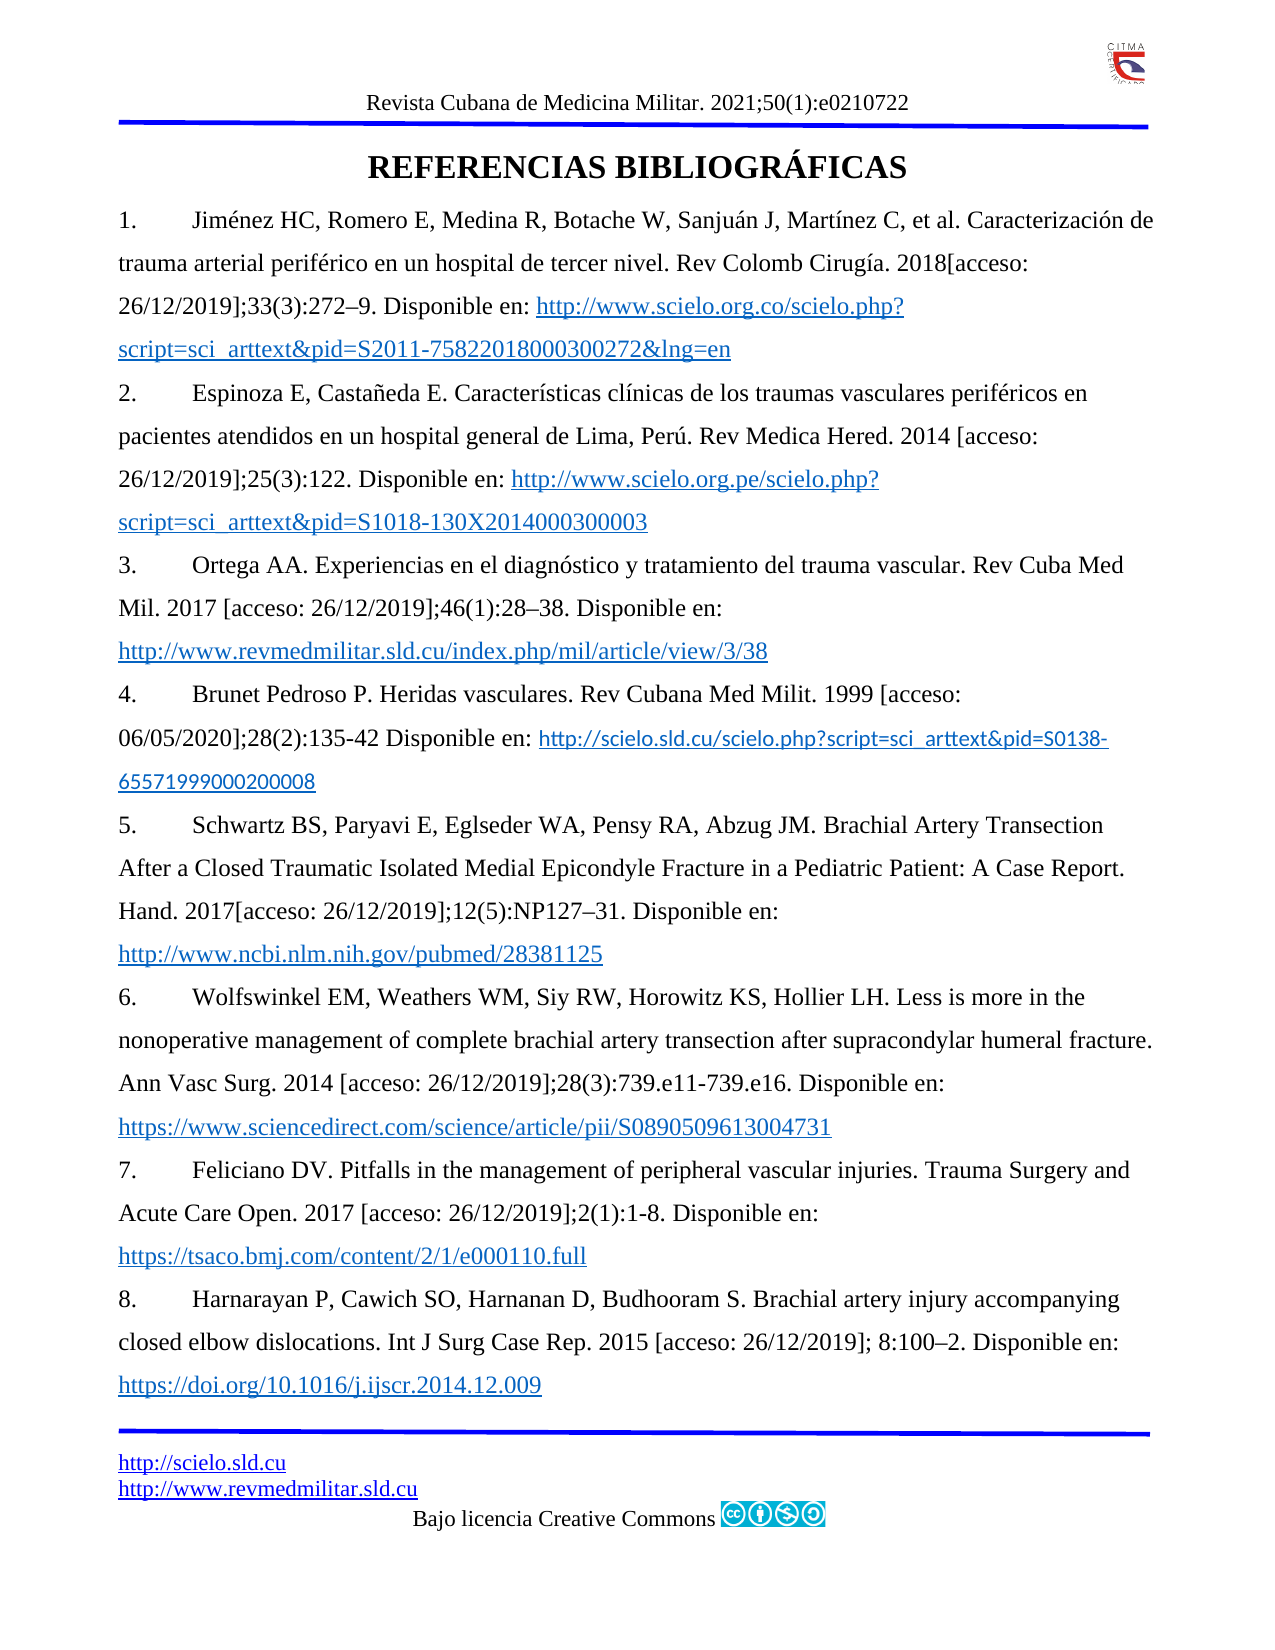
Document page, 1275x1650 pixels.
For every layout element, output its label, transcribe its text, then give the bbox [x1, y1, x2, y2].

text 7. Feliciano DV. Pitfalls in the management of peripheral vascular injuries. Trauma Surgery and Acute Care Open. 2017 [acceso: 26/12/2019];2(1):1-8. Disponible en: https://tsaco.bmj.com/content/2/1/e000110.full [118, 1155, 1157, 1270]
text 8. Harnarayan P, Cawich SO, Harnanan D, Budhooram S. Brachial artery injury accompanying closed elbow dislocations. Int J Surg Case Rep. 2015 [acceso: 26/12/2019]; 8:100–2. Disponible en: https://doi.org/10.1016/j.ijscr.2014.12.009 [118, 1284, 1157, 1399]
text 3. Ortega AA. Experiencias en el diagnóstico y tratamiento del trauma vascular. Rev Cuba Med Mil. 2017 [acceso: 26/12/2019];46(1):28–38. Disponible en: http://www.revmedmilitar.sld.cu/index.php/mil/article/view/3/38 [118, 550, 1157, 665]
text 6. Wolfswinkel EM, Weathers WM, Siy RW, Horowitz KS, Hollier LH. Less is more in the nonoperative management of complete brachial artery transection after supracondylar humeral fracture. Ann Vasc Surg. 2014 [acceso: 26/12/2019];28(3):739.e11-739.e16. Disponible en: https://www.sciencedirect.com/science/article/pii/S0890509613004731 [118, 982, 1157, 1140]
picture [720, 1501, 826, 1527]
text 1. Jiménez HC, Romero E, Medina R, Botache W, Sanjuán J, Martínez C, et al. Caracterización de trauma arterial periférico en un hospital de tercer nivel. Rev Colomb Cirugía. 2018[acceso: 26/12/2019];33(3):272–9. Disponible en: http://www.scielo.org.co/scielo.php?script=sci_arttext&pid=S2011-75822018000300272&lng=en [118, 205, 1157, 363]
text 5. Schwartz BS, Paryavi E, Eglseder WA, Pensy RA, Abzug JM. Brachial Artery Transection After a Closed Traumatic Isolated Medial Epicondyle Fracture in a Pediatric Patient: A Case Report. Hand. 2017[acceso: 26/12/2019];12(5):NP127–31. Disponible en: http://www.ncbi.nlm.nih.gov/pubmed/28381125 [118, 810, 1157, 968]
text REFERENCIAS BIBLIOGRÁFICAS [118, 148, 1157, 186]
text 2. Espinoza E, Castañeda E. Características clínicas de los traumas vasculares periféricos en pacientes atendidos en un hospital general de Lima, Perú. Rev Medica Hered. 2014 [acceso: 26/12/2019];25(3):122. Disponible en: http://www.scielo.org.pe/scielo.php?script=sci_arttext&pid=S1018-130X2014000300003 [118, 378, 1157, 536]
text 4. Brunet Pedroso P. Heridas vasculares. Rev Cubana Med Milit. 1999 [acceso: 06/05/2020];28(2):135-42 Disponible en: http://scielo.sld.cu/scielo.php?script=sci_arttext&pid=S0138-65571999000200008 [118, 679, 1157, 795]
picture [1107, 43, 1145, 84]
